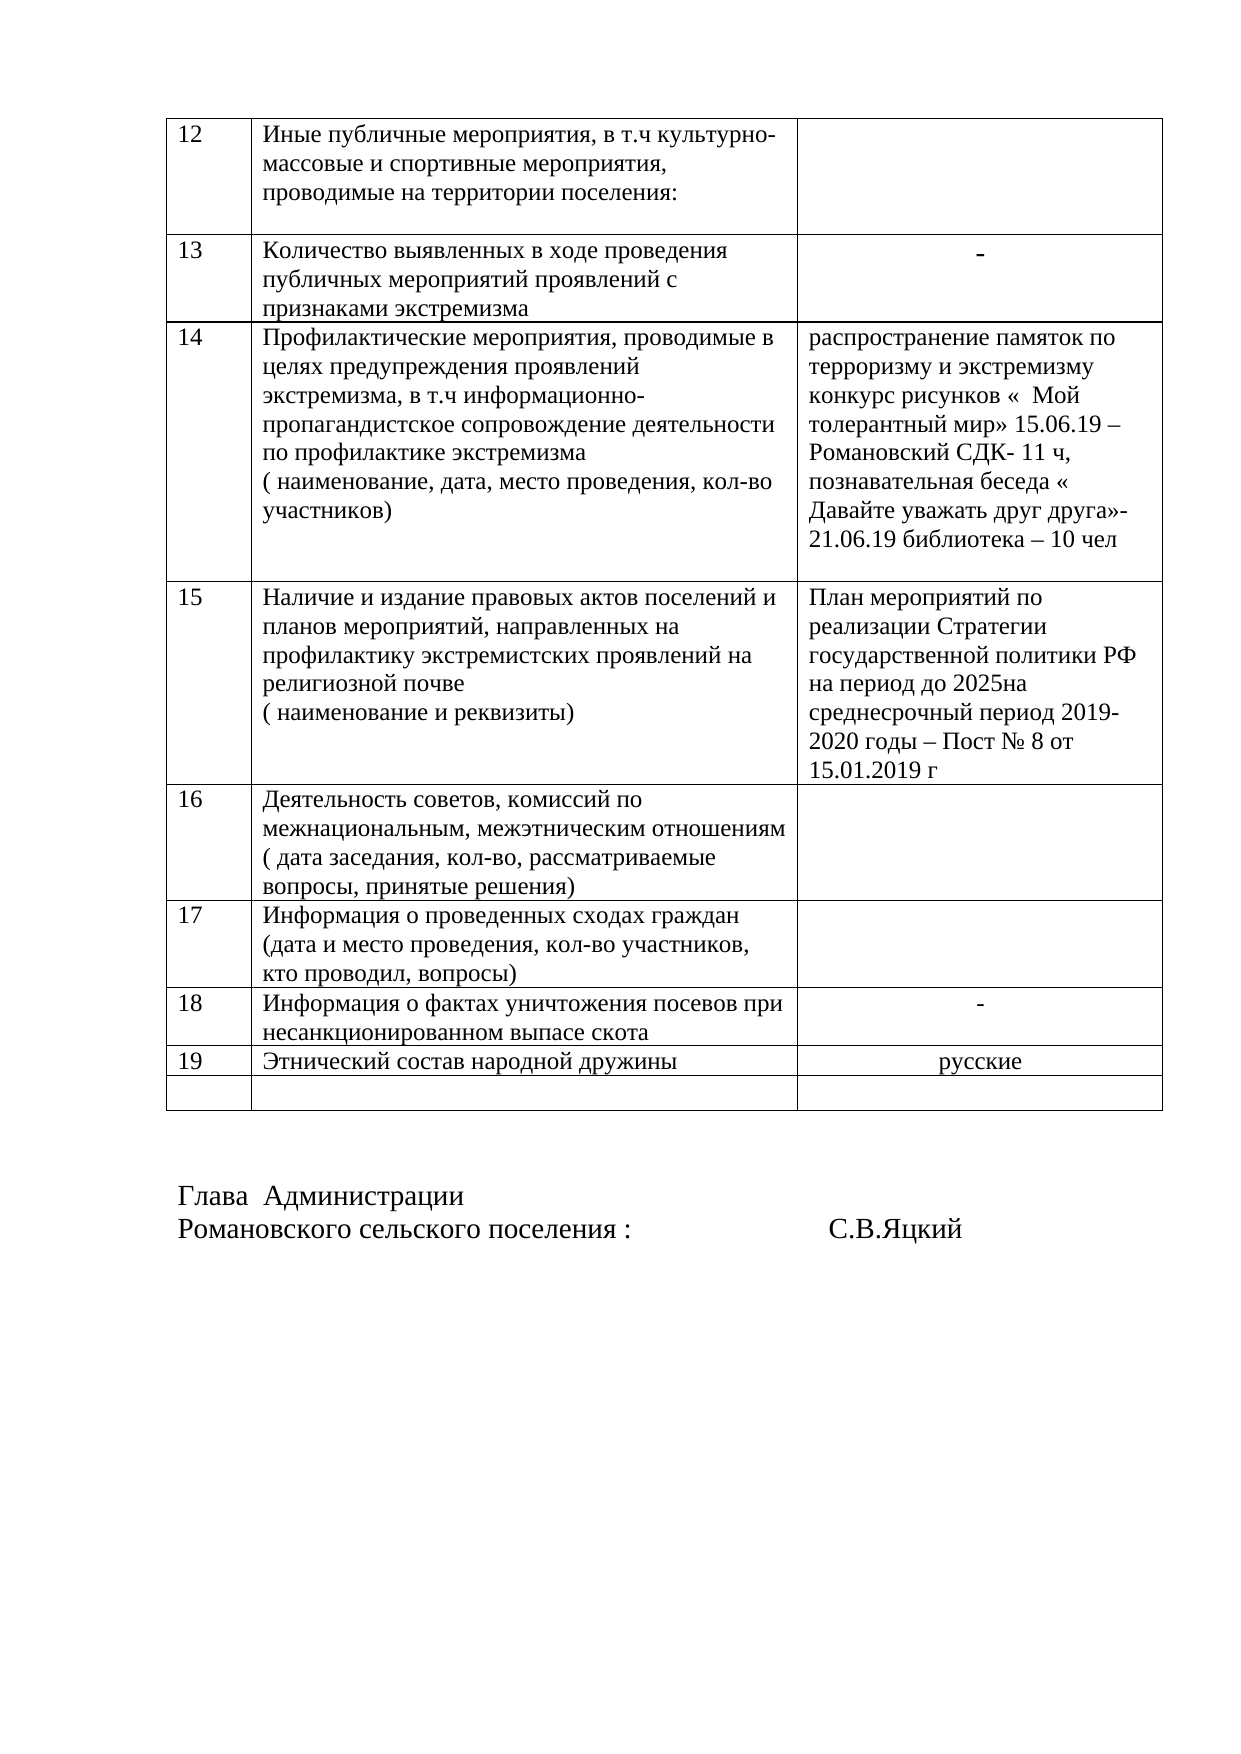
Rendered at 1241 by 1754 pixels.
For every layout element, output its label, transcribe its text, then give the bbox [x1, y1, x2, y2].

table_cell [798, 119, 1162, 234]
table_cell распространение памяток по терроризму и экстремизму конкурс рисунков « Мой толерантный мир» 15.06.19 –Романовский СДК- 11 ч, познавательная беседа « Давайте уважать друг друга»- 21.06.19 библиотека – 10 чел [798, 323, 1162, 581]
table_cell [798, 785, 1162, 899]
table_cell 14 [167, 323, 251, 581]
table_cell 15 [167, 582, 251, 783]
table_cell [252, 1076, 797, 1110]
table_cell Деятельность советов, комиссий по межнациональным, межэтническим отношениям ( дата заседания, кол-во, рассматриваемые вопросы, принятые решения) [252, 785, 797, 899]
table_cell русские [798, 1046, 1162, 1075]
table_cell Этнический состав народной дружины [252, 1046, 797, 1075]
table_cell - [798, 988, 1162, 1045]
table_cell 17 [167, 901, 251, 987]
table_cell 16 [167, 785, 251, 899]
text Романовского сельского поселения : С.В.Яцкий [177, 1211, 1152, 1245]
table_cell Количество выявленных в ходе проведения публичных мероприятий проявлений с признаками экстремизма [252, 235, 797, 321]
table_cell 12 [167, 119, 251, 234]
table_cell Информация о проведенных сходах граждан (дата и место проведения, кол-во участников, кто проводил, вопросы) [252, 901, 797, 987]
table_cell 19 [167, 1046, 251, 1075]
table_cell Профилактические мероприятия, проводимые в целях предупреждения проявлений экстремизма, в т.ч информационно-пропагандистское сопровождение деятельности по профилактике экстремизма ( наименование, дата, место проведения, кол-во участников) [252, 323, 797, 581]
text Глава Администрации [177, 1178, 1152, 1211]
table_cell План мероприятий по реализации Стратегии государственной политики РФ на период до 2025на среднесрочный период 2019-2020 годы – Пост № 8 от 15.01.2019 г [798, 582, 1162, 783]
table_cell [798, 1076, 1162, 1110]
table_cell [798, 901, 1162, 987]
table_cell - [798, 235, 1162, 321]
table_cell 13 [167, 235, 251, 321]
table_cell [167, 1076, 251, 1110]
table_cell Информация о фактах уничтожения посевов при несанкционированном выпасе скота [252, 988, 797, 1045]
table_cell Наличие и издание правовых актов поселений и планов мероприятий, направленных на профилактику экстремистских проявлений на религиозной почве ( наименование и реквизиты) [252, 582, 797, 783]
table_cell 18 [167, 988, 251, 1045]
table_cell Иные публичные мероприятия, в т.ч культурно-массовые и спортивные мероприятия, проводимые на территории поселения: [252, 119, 797, 234]
